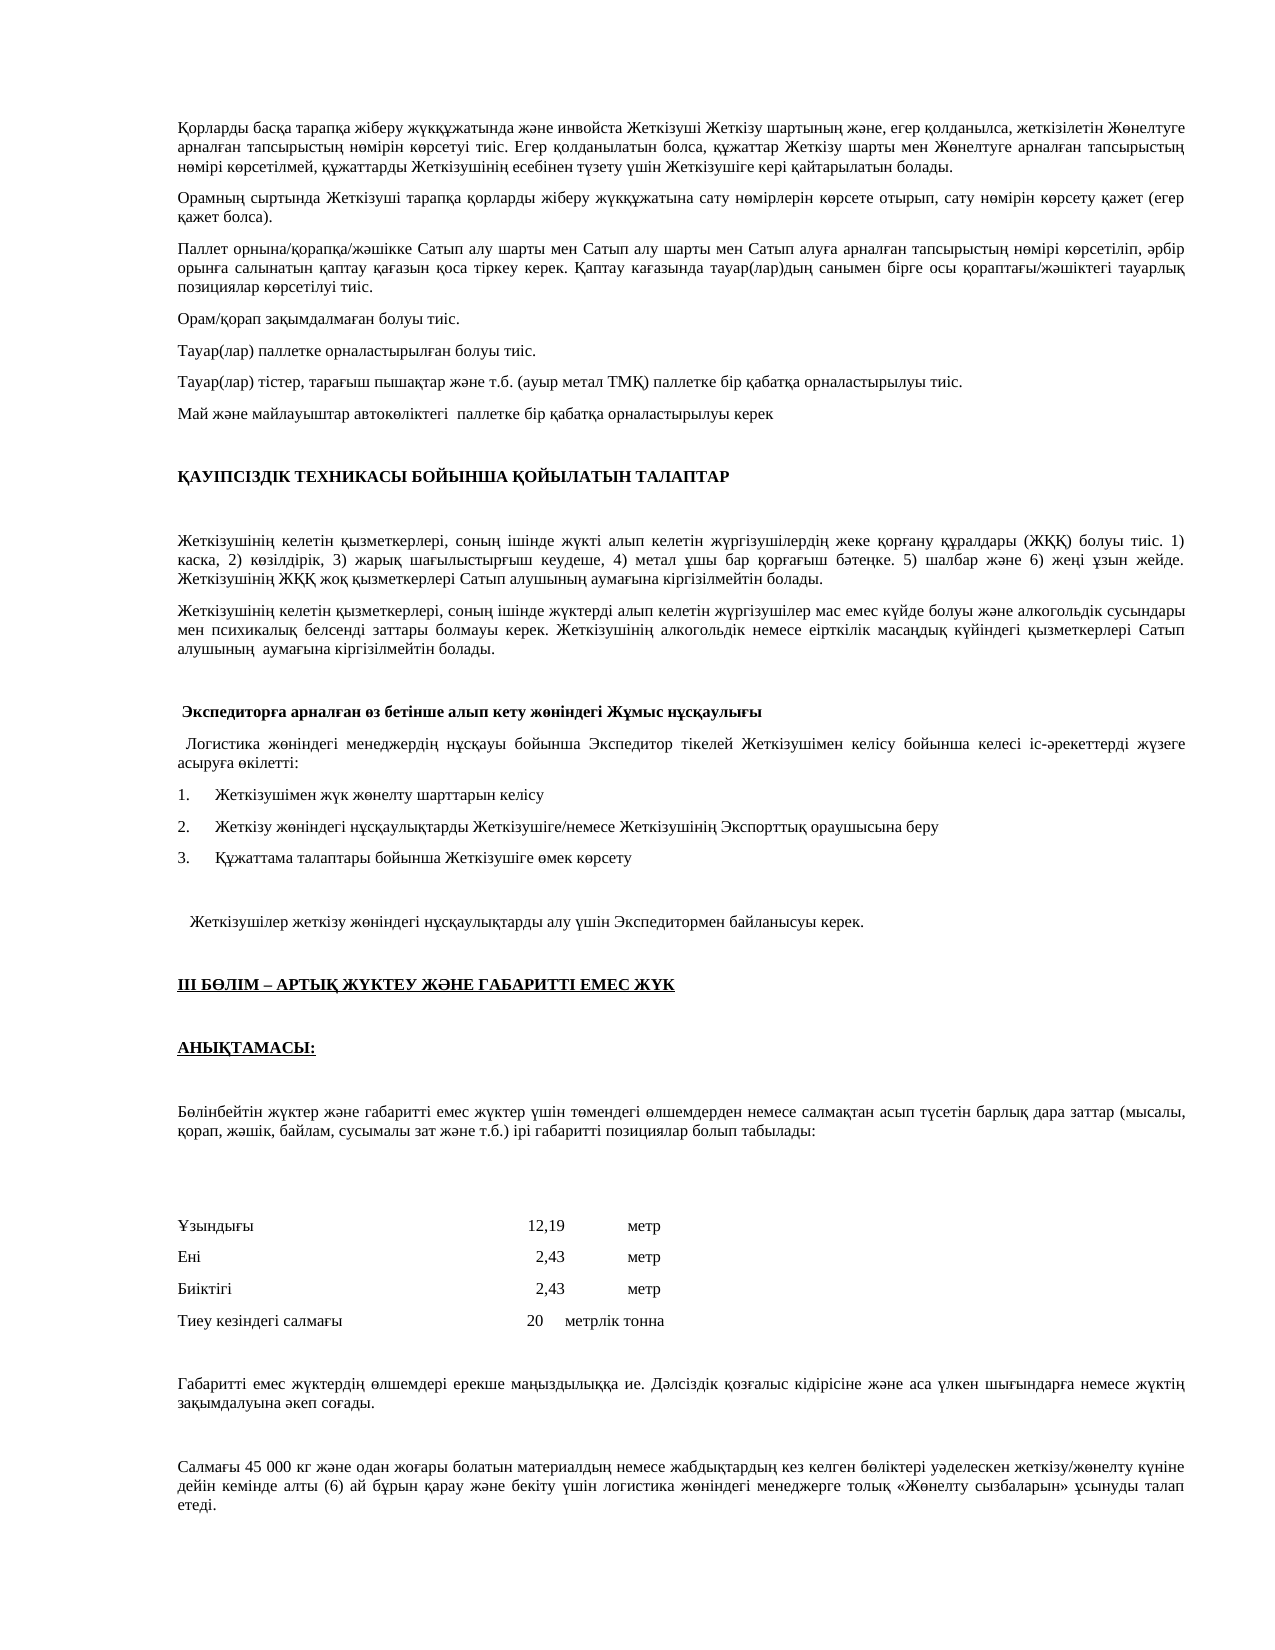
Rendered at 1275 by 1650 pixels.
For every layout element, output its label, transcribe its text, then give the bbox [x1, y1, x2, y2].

text Бөлінбейтін жүктер және габаритті емес жүктер үшін төмендегі өлшемдерден немесе салмақтан асып түсетін барлық дара заттар (мысалы, қорап, жәшік, байлам, сусымалы зат және т.б.) ірі габаритті позициялар болып табылады: [177, 1101, 1186, 1140]
text Салмағы 45 000 кг және одан жоғары болатын материалдың немесе жабдықтардың кез келген бөліктері уәделескен жеткізу/жөнелту күніне дейін кемінде алты (6) ай бұрын қарау және бекіту үшін логистика жөніндегі менеджерге толық «Жөнелту сызбаларын» ұсынуды талап етеді. [177, 1456, 1186, 1514]
text Қорларды басқа тарапқа жіберу жүкқұжатында және инвойста Жеткізуші Жеткізу шартының және, егер қолданылса, жеткізілетін Жөнелтуге арналған тапсырыстың нөмірін көрсетуі тиіс. Егер қолданылатын болса, құжаттар Жеткізу шарты мен Жөнелтуге арналған тапсырыстың нөмірі көрсетілмей, құжаттарды Жеткізушінің есебінен түзету үшін Жеткізушіге кері қайтарылатын болады. [177, 118, 1186, 176]
text Экспедиторға арналған өз бетінше алып кету жөніндегі Жұмыс нұсқаулығы [177, 702, 1186, 721]
list Жеткізушімен жүк жөнелту шарттарын келісу [177, 785, 1186, 804]
text Май және майлауыштар автокөліктегі паллетке бір қабатқа орналастырылуы керек [177, 404, 1186, 423]
text Тауар(лар) паллетке орналастырылған болуы тиіс. [177, 341, 1186, 360]
text АНЫҚТАМАСЫ: [177, 1038, 1186, 1057]
text Орам/қорап зақымдалмаған болуы тиіс. [177, 309, 1186, 328]
text III БӨЛІМ – АРТЫҚ ЖҮКТЕУ ЖӘНЕ ГАБАРИТТІ ЕМЕС ЖҮК [177, 975, 1186, 994]
text Габаритті емес жүктердің өлшемдері ерекше маңыздылыққа ие. Дәлсіздік қозғалыс кідірісіне және аса үлкен шығындарға немесе жүктің зақымдалуына әкеп соғады. [177, 1374, 1186, 1412]
text Орамның сыртында Жеткізуші тарапқа қорларды жіберу жүкқұжатына сату нөмірлерін көрсете отырып, сату нөмірін көрсету қажет (егер қажет болса). [177, 188, 1186, 226]
text Тауар(лар) тістер, тарағыш пышақтар және т.б. (ауыр метал ТМҚ) паллетке бір қабатқа орналастырылуы тиіс. [177, 372, 1186, 391]
text Ұзындығы 12,19 метр [177, 1216, 1186, 1235]
text Жеткізушінің келетін қызметкерлері, соның ішінде жүкті алып келетін жүргізушілердің жеке қорғану құралдары (ЖҚҚ) болуы тиіс. 1) каска, 2) көзілдірік, 3) жарық шағылыстырғыш кеудеше, 4) метал ұшы бар қорғағыш бәтеңке. 5) шалбар және 6) жеңі ұзын жейде. Жеткізушінің ЖҚҚ жоқ қызметкерлері Сатып алушының аумағына кіргізілмейтін болады. [177, 531, 1186, 588]
text Жеткізушінің келетін қызметкерлері, соның ішінде жүктерді алып келетін жүргізушілер мас емес күйде болуы және алкогольдік сусындары мен психикалық белсенді заттары болмауы керек. Жеткізушінің алкогольдік немесе еірткілік масаңдық күйіндегі қызметкерлері Сатып алушының аумағына кіргізілмейтін болады. [177, 601, 1186, 658]
text Ені 2,43 метр [177, 1247, 1186, 1266]
text Тиеу кезіндегі салмағы 20 метрлік тонна [177, 1311, 1186, 1330]
list Құжаттама талаптары бойынша Жеткізушіге өмек көрсету [177, 848, 1186, 867]
list Жеткізу жөніндегі нұсқаулықтарды Жеткізушіге/немесе Жеткізушінің Экспорттық ораушысына беру [177, 816, 1186, 836]
text Жеткізушілер жеткізу жөніндегі нұсқаулықтарды алу үшін Экспедитормен байланысуы керек. [189, 911, 1146, 931]
text Биіктігі 2,43 метр [177, 1279, 1186, 1298]
text Паллет орнына/қорапқа/жәшікке Сатып алу шарты мен Сатып алу шарты мен Сатып алуға арналған тапсырыстың нөмірі көрсетіліп, әрбір орынға салынатын қаптау қағазын қоса тіркеу керек. Қаптау кағазында тауар(лар)дың санымен бірге осы қораптағы/жәшіктегі тауарлық позициялар көрсетілуі тиіс. [177, 239, 1186, 296]
text Логистика жөніндегі менеджердің нұсқауы бойынша Экспедитор тікелей Жеткізушімен келісу бойынша келесі іс-әрекеттерді жүзеге асыруға өкілетті: [177, 734, 1186, 772]
text ҚАУІПСІЗДІК ТЕХНИКАСЫ БОЙЫНША ҚОЙЫЛАТЫН ТАЛАПТАР [177, 467, 1186, 486]
